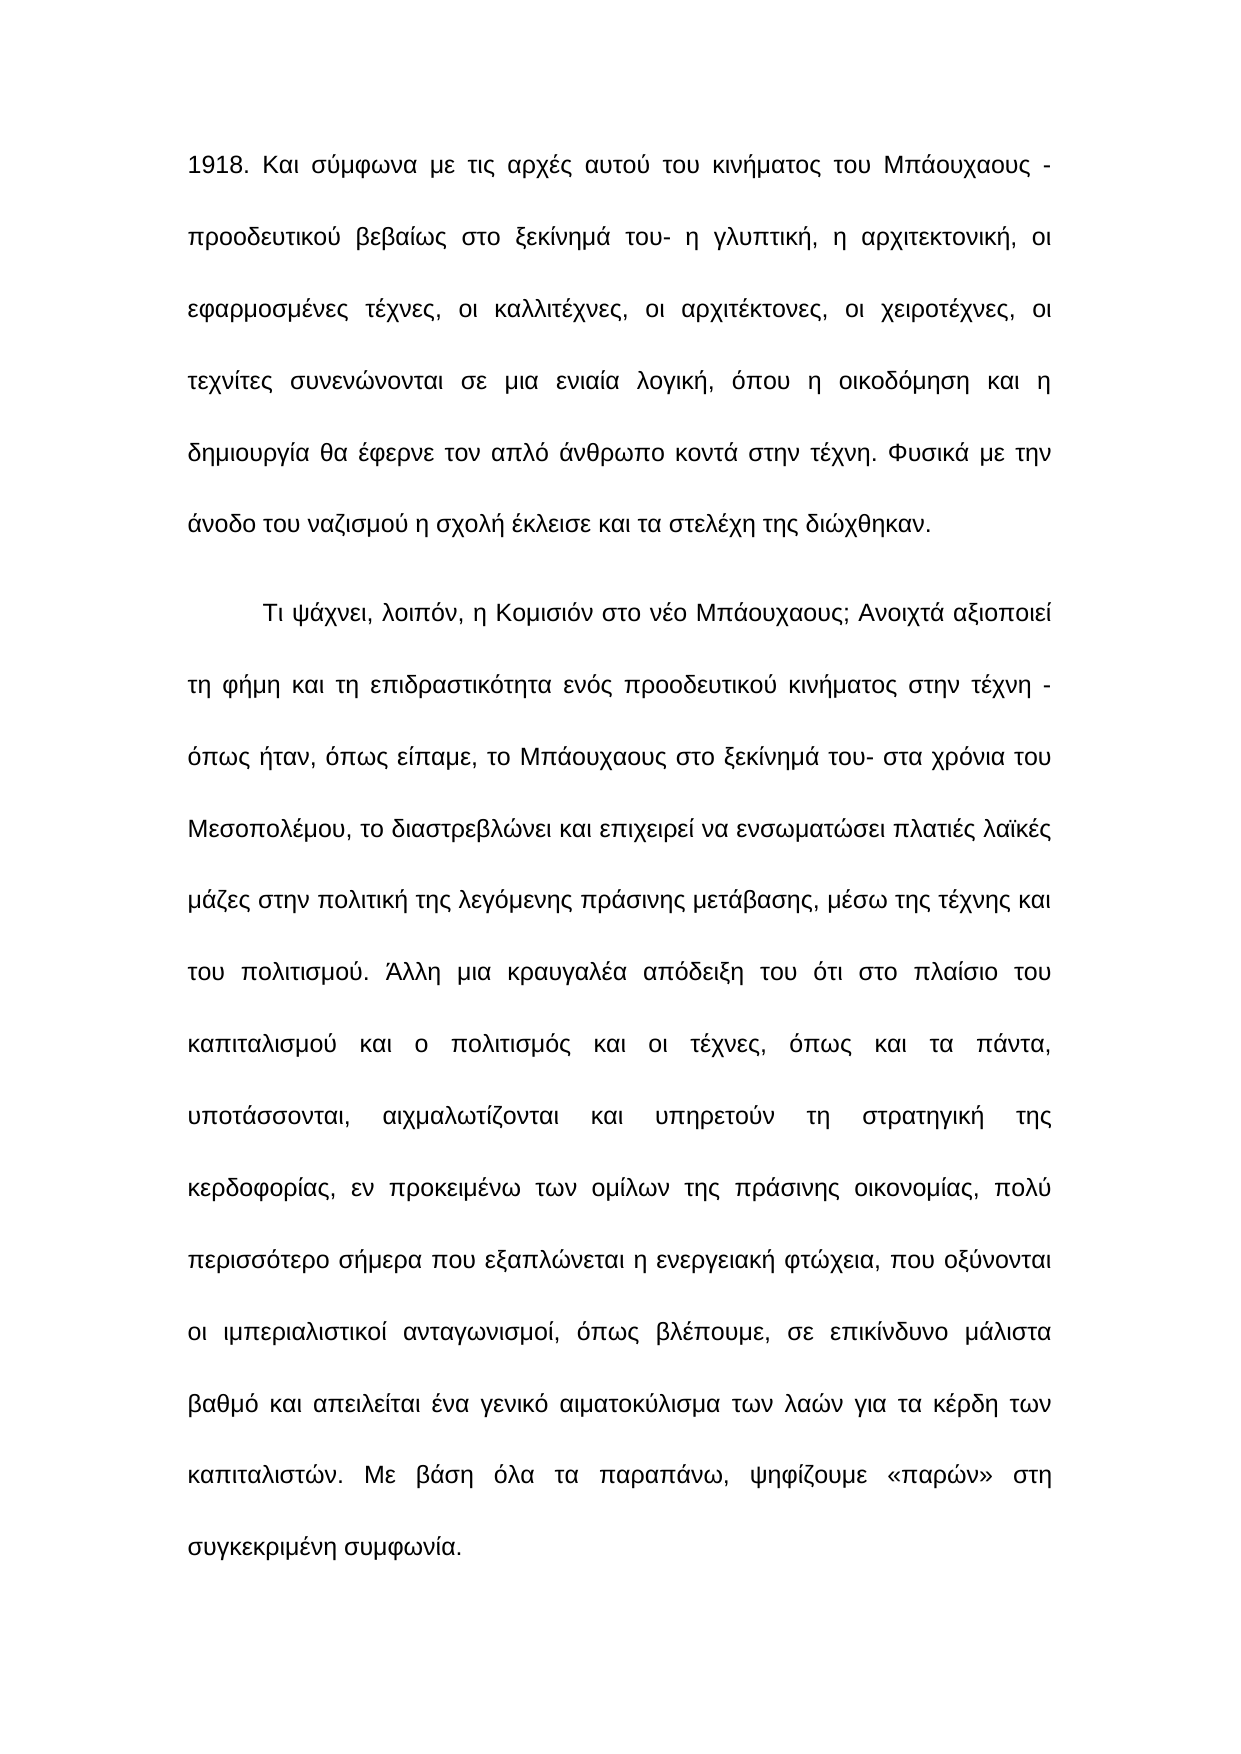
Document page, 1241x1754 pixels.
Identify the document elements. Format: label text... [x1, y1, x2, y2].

text Τι ψάχνει, λοιπόν, η Κομισιόν στο νέο Μπάουχαους; Ανοιχτά αξιοποιεί τη φήμη και τη επιδραστικότητα ενός προοδευτικού κινήματος στην τέχνη -όπως ήταν, όπως είπαμε, το Μπάουχαους στο ξεκίνημά του- στα χρόνια του Μεσοπολέμου, το διαστρεβλώνει και επιχειρεί να ενσωματώσει πλατιές λαϊκές μάζες στην πολιτική της λεγόμενης πράσινης μετάβασης, μέσω της τέχνης και του πολιτισμού. Άλλη μια κραυγαλέα απόδειξη του ότι στο πλαίσιο του καπιταλισμού και ο πολιτισμός και οι τέχνες, όπως και τα πάντα, υποτάσσονται, αιχμαλωτίζονται και υπηρετούν τη στρατηγική της κερδοφορίας, εν προκειμένω των ομίλων της πράσινης οικονομίας, πολύ περισσότερο σήμερα που εξαπλώνεται η ενεργειακή φτώχεια, που οξύνονται οι ιμπεριαλιστικοί ανταγωνισμοί, όπως βλέπουμε, σε επικίνδυνο μάλιστα βαθμό και απειλείται ένα γενικό αιματοκύλισμα των λαών για τα κέρδη των καπιταλιστών. Με βάση όλα τα παραπάνω, ψηφίζουμε «παρών» στη συγκεκριμένη συμφωνία. [187, 598, 1053, 1561]
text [187, 150, 1053, 538]
